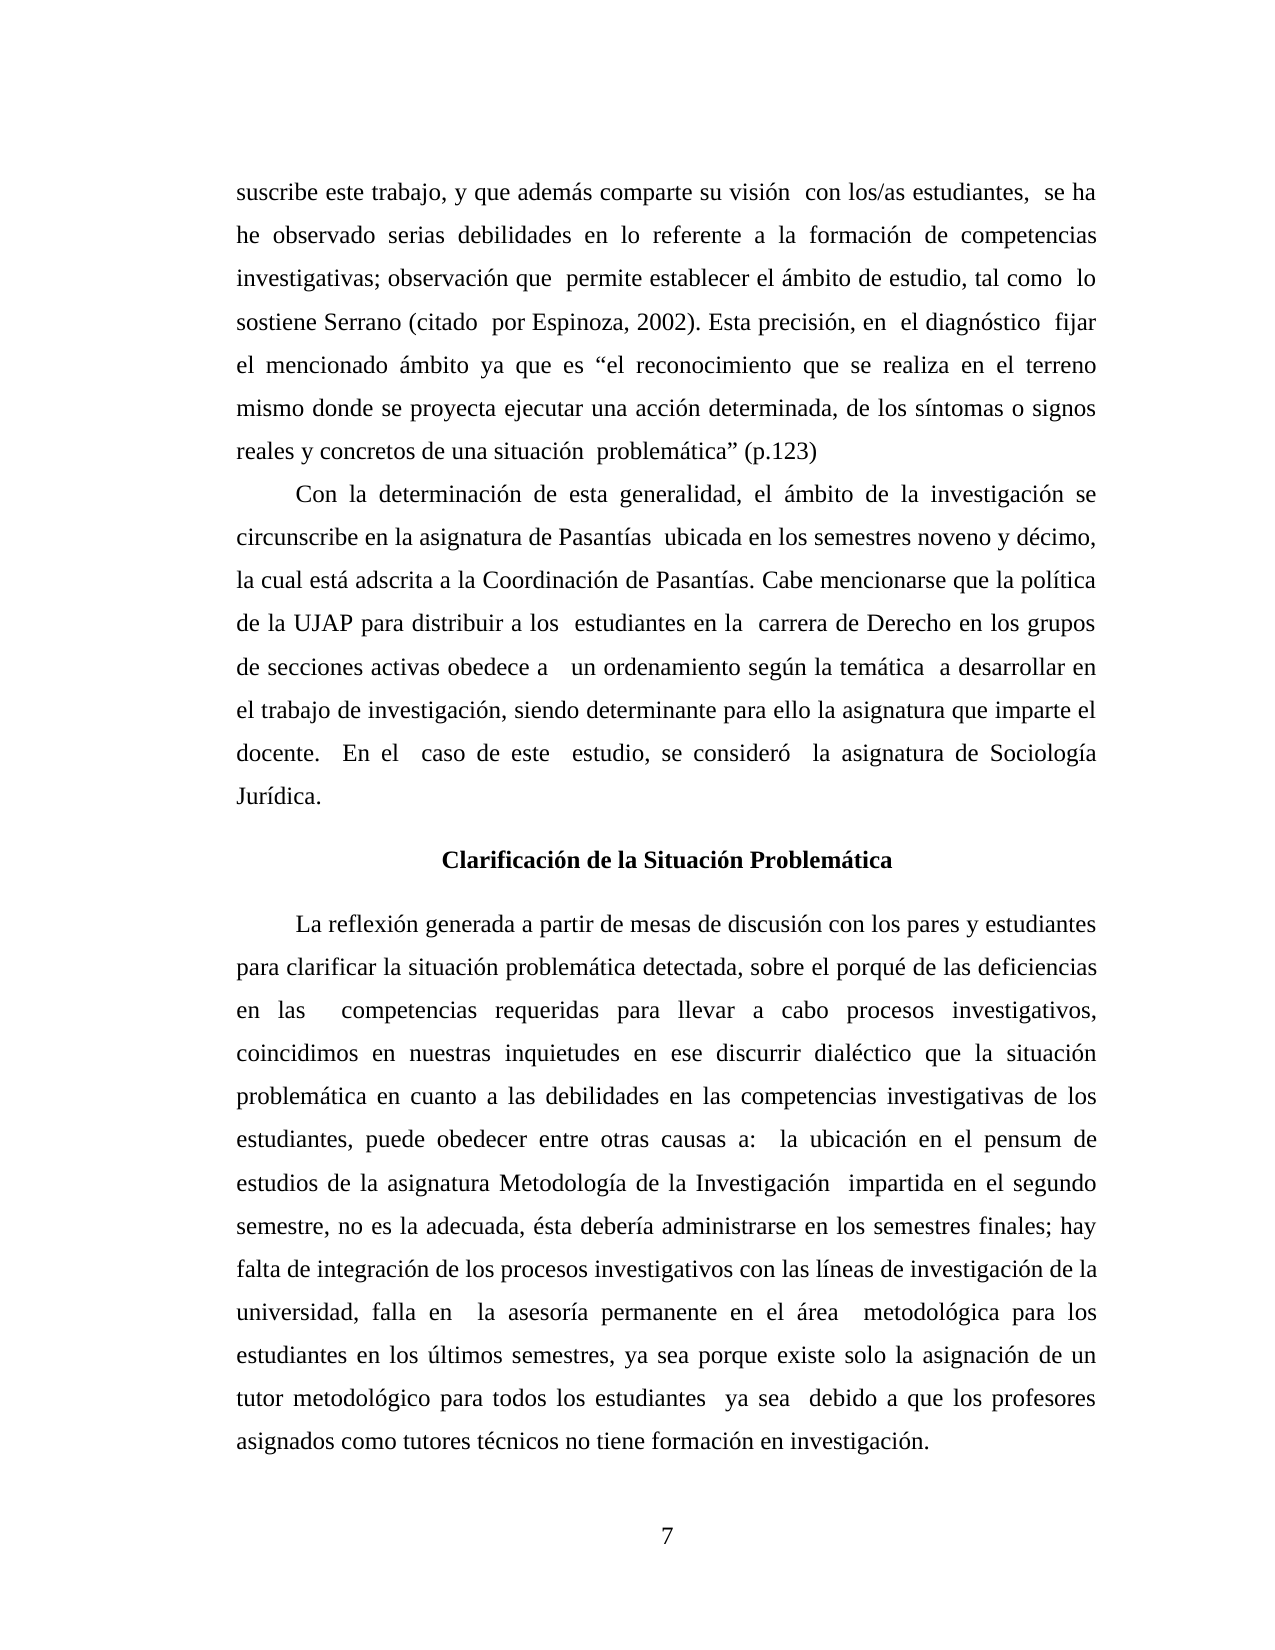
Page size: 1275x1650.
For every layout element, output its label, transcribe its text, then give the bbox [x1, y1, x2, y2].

text Clarificación de la Situación Problemática [236, 845, 1098, 874]
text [236, 177, 1098, 465]
text Con la determinación de esta generalidad, el ámbito de la investigación se circunscribe en la asignatura de Pasantías ubicada en los semestres noveno y décimo, la cual está adscrita a la Coordinación de Pasantías. Cabe mencionarse que la política de la UJAP para distribuir a los estudiantes en la carrera de Derecho en los grupos de secciones activas obedece a un ordenamiento según la temática a desarrollar en el trabajo de investigación, siendo determinante para ello la asignatura que imparte el docente. En el caso de este estudio, se consideró la asignatura de Sociología Jurídica. [236, 479, 1098, 810]
text La reflexión generada a partir de mesas de discusión con los pares y estudiantes para clarificar la situación problemática detectada, sobre el porqué de las deficiencias en las competencias requeridas para llevar a cabo procesos investigativos, coincidimos en nuestras inquietudes en ese discurrir dialéctico que la situación problemática en cuanto a las debilidades en las competencias investigativas de los estudiantes, puede obedecer entre otras causas a: la ubicación en el pensum de estudios de la asignatura Metodología de la Investigación impartida en el segundo semestre, no es la adecuada, ésta debería administrarse en los semestres finales; hay falta de integración de los procesos investigativos con las líneas de investigación de la universidad, falla en la asesoría permanente en el área metodológica para los estudiantes en los últimos semestres, ya sea porque existe solo la asignación de un tutor metodológico para todos los estudiantes ya sea debido a que los profesores asignados como tutores técnicos no tiene formación en investigación. [236, 909, 1098, 1455]
